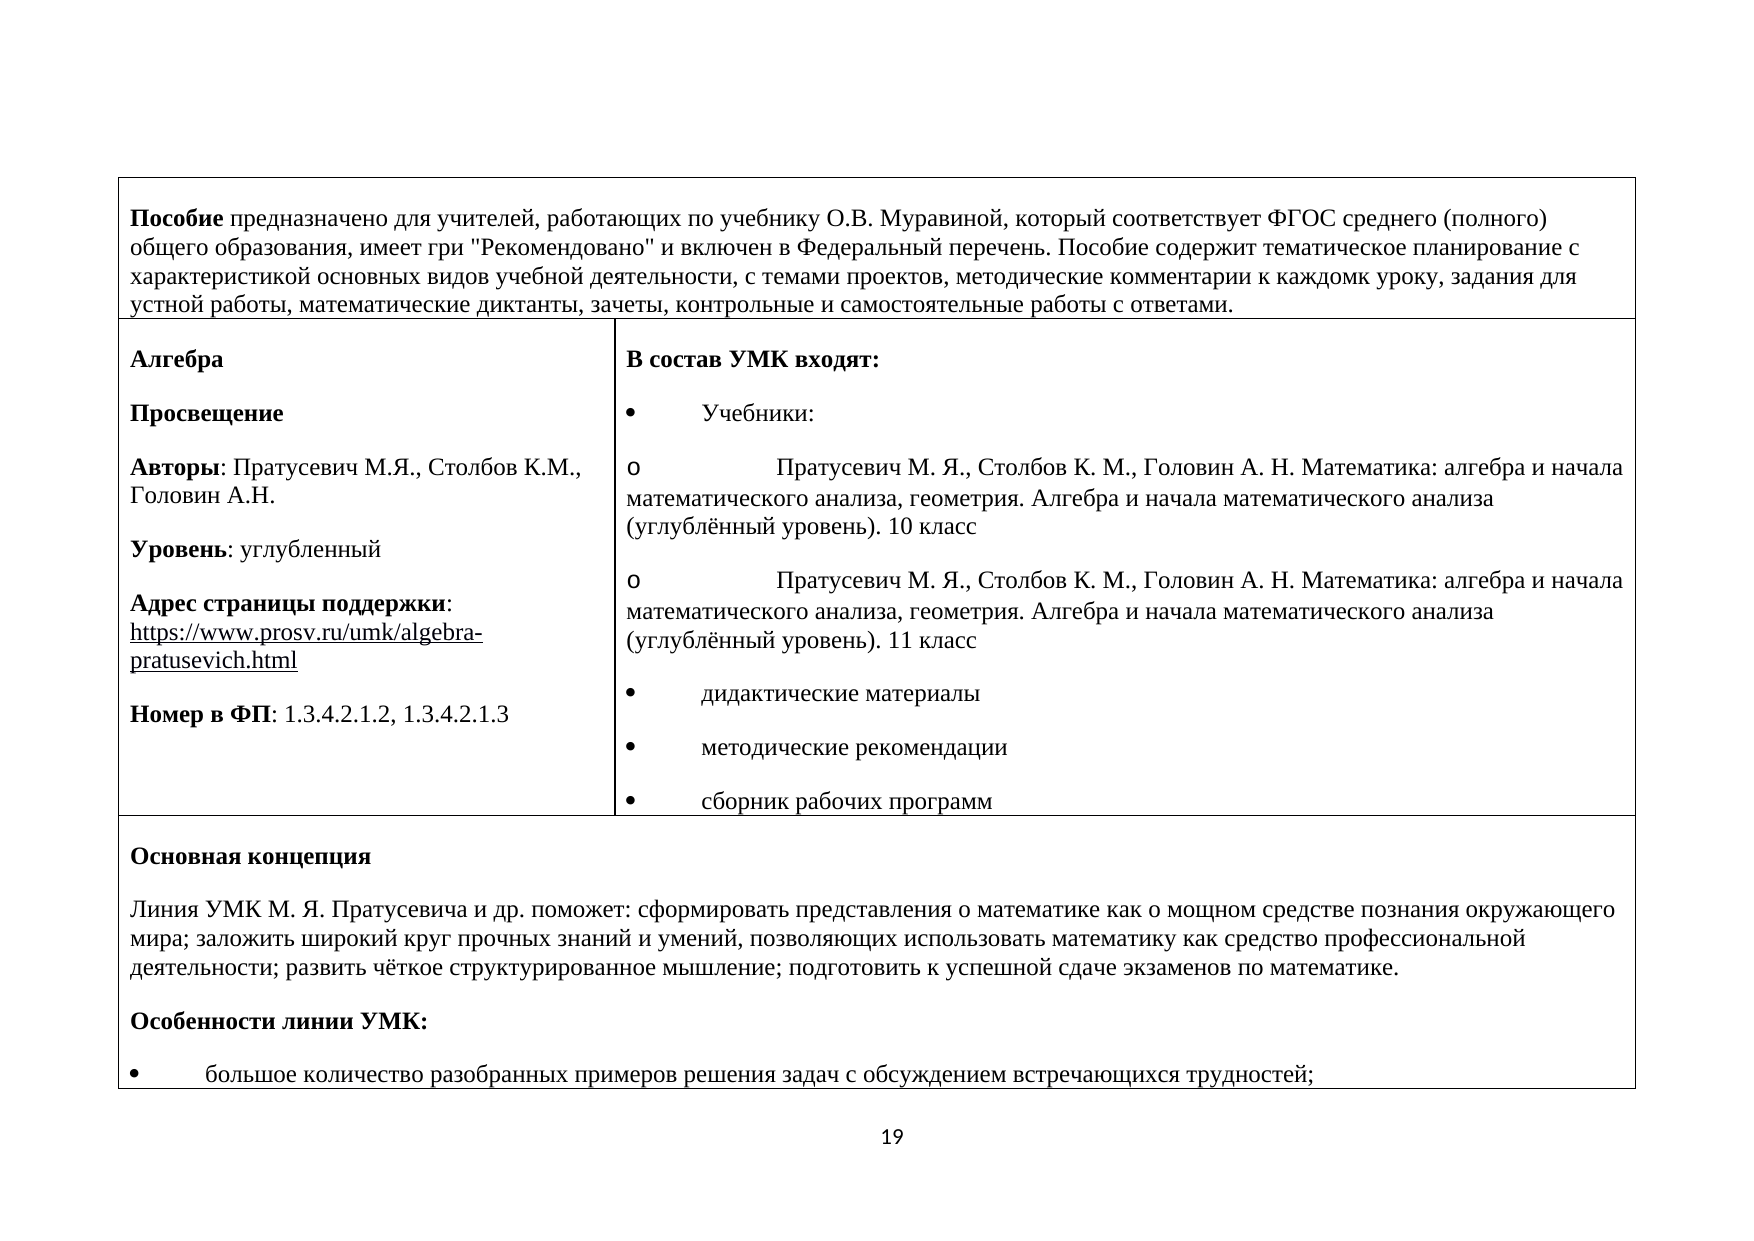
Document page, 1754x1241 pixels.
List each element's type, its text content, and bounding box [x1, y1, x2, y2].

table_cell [119, 178, 1635, 318]
table_cell Алгебра Просвещение Авторы: Пратусевич М.Я., Столбов К.М., Головин А.Н. Уровень: углубленный Адрес страницы поддержки: https://www.prosv.ru/umk/algebra-pratusevich.html Номер в ФП: 1.3.4.2.1.2, 1.3.4.2.1.3 [119, 319, 614, 815]
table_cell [119, 816, 1635, 1088]
table_cell В состав УМК входят: Учебники: Пратусевич М. Я., Столбов К. М., Головин А. Н. Математика: алгебра и начала математического анализа, геометрия. Алгебра и начала математического анализа (углублённый уровень). 10 класс Пратусевич М. Я., Столбов К. М., Головин А. Н. Математика: алгебра и начала математического анализа, геометрия. Алгебра и начала математического анализа (углублённый уровень). 11 класс дидактические материалы методические рекомендации сборник рабочих программ [616, 319, 1635, 815]
